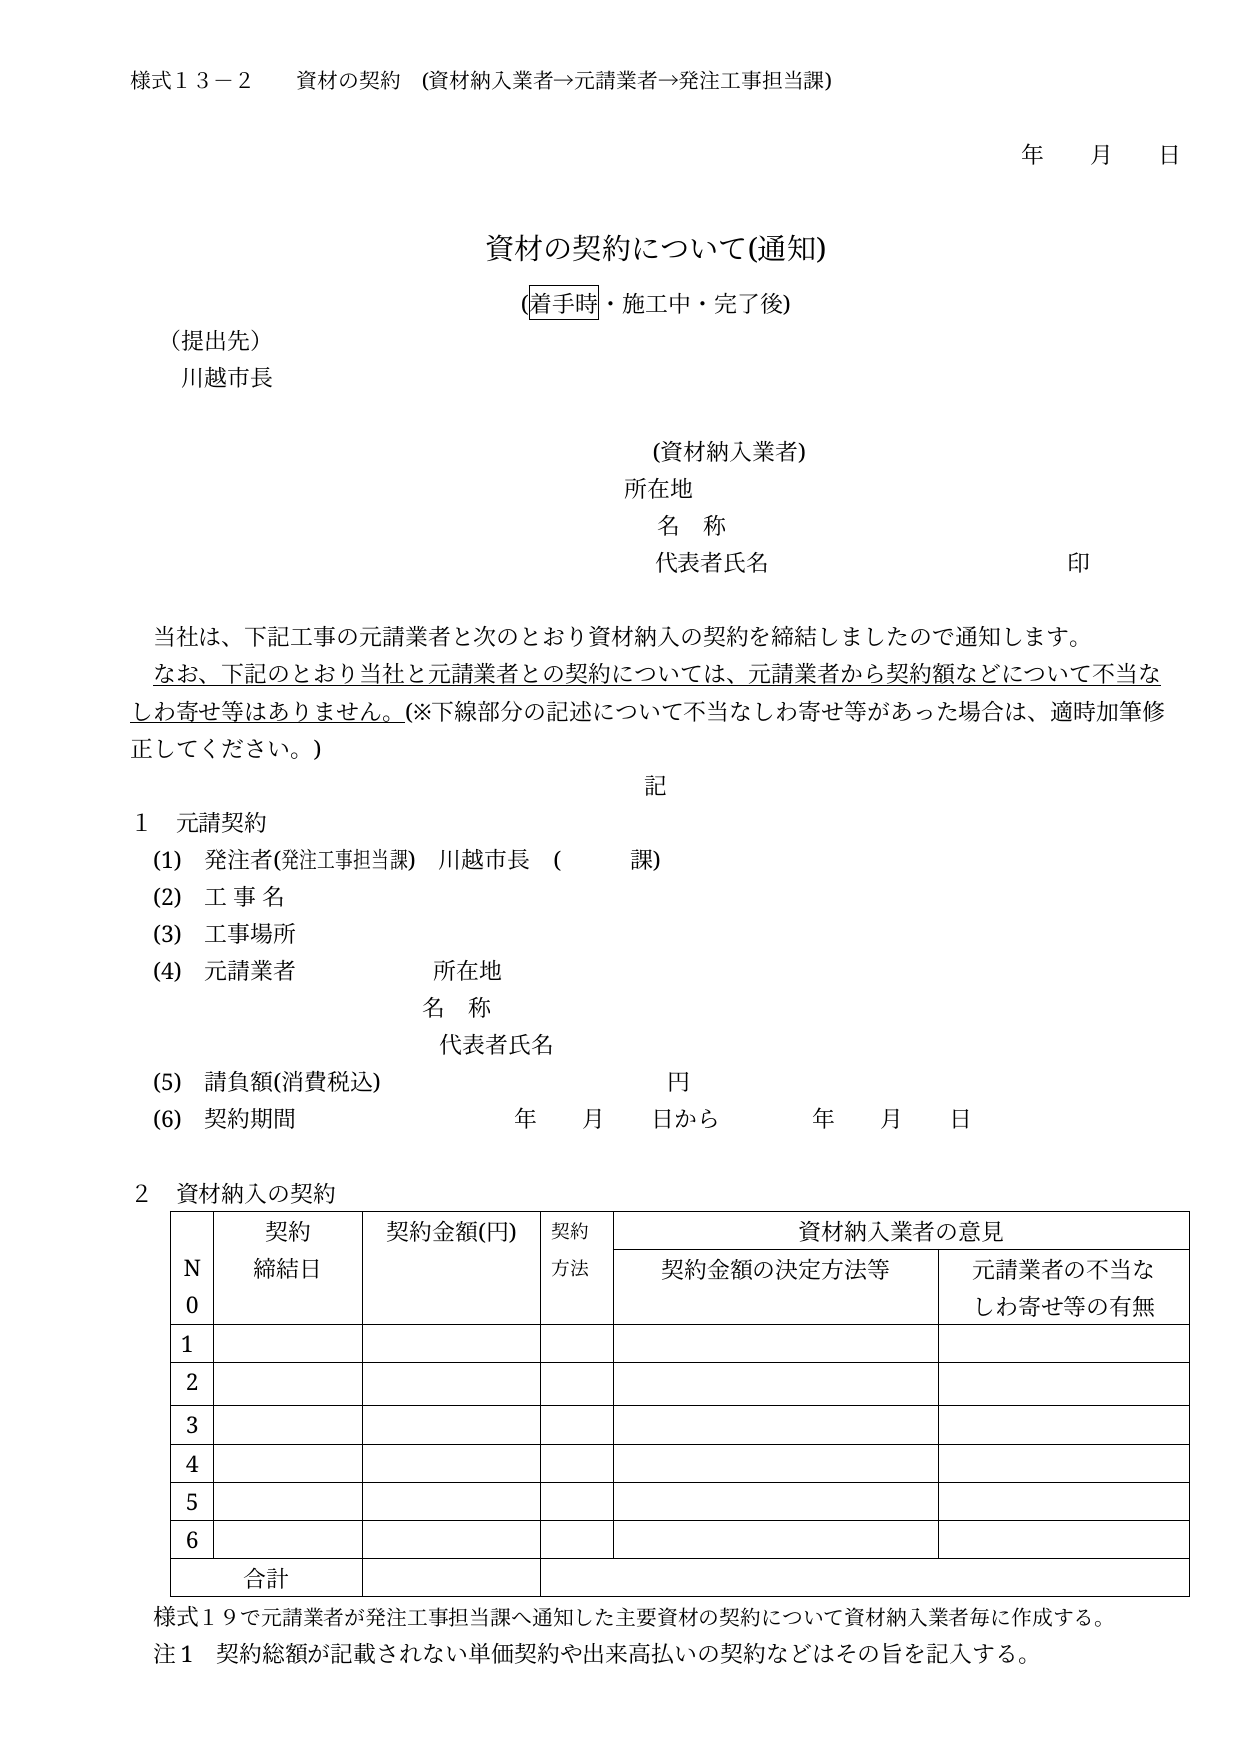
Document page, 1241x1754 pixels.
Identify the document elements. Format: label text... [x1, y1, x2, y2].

text 代表者氏名 [130, 1025, 1181, 1062]
table_cell [541, 1445, 613, 1482]
table_cell [541, 1406, 613, 1443]
text (着手時・施工中・完了後) [130, 284, 1181, 321]
table_cell 3 [171, 1406, 213, 1443]
table_cell [363, 1559, 540, 1596]
table_cell [363, 1363, 540, 1405]
table_cell [363, 1521, 540, 1558]
text (3) 工事場所 [130, 914, 1181, 951]
text 年 月 日 [130, 135, 1181, 172]
text ２ 資材納入の契約 [130, 1174, 1181, 1211]
text 注1 契約総額が記載されない単価契約や出来高払いの契約などはその旨を記入する。 [130, 1634, 1181, 1671]
table_cell [939, 1406, 1189, 1443]
text 所在地 [130, 469, 1181, 506]
text なお、下記のとおり当社と元請業者との契約については、元請業者から契約額などについて不当なしわ寄せ等はありません。(※下線部分の記述について不当なしわ寄せ等があった場合は、適時加筆修正してください。) [130, 654, 1181, 766]
table_cell [214, 1363, 362, 1405]
table_cell [614, 1521, 938, 1558]
table_cell [939, 1325, 1189, 1362]
table_cell 契約金額の決定方法等 [614, 1250, 938, 1324]
table_cell [614, 1325, 938, 1362]
table_header 資材納入業者の意見 [614, 1212, 1189, 1249]
table_cell [363, 1483, 540, 1520]
table_cell [939, 1521, 1189, 1558]
table_cell [363, 1406, 540, 1443]
table_cell 6 [171, 1521, 213, 1558]
text 川越市長 [130, 358, 1181, 395]
table_cell 4 [171, 1445, 213, 1482]
table_cell [541, 1325, 613, 1362]
text 様式１３－２ 資材の契約 (資材納入業者→元請業者→発注工事担当課) [130, 61, 1181, 98]
table_cell [541, 1521, 613, 1558]
text (5) 請負額(消費税込) 円 [130, 1062, 1181, 1099]
table_cell 2 [171, 1363, 213, 1405]
table_cell [939, 1483, 1189, 1520]
text 当社は、下記工事の元請業者と次のとおり資材納入の契約を締結しましたので通知します。 [130, 617, 1181, 654]
table_cell [939, 1363, 1189, 1405]
table_cell [214, 1406, 362, 1443]
text (資材納入業者) [130, 432, 1181, 469]
table_cell [214, 1325, 362, 1362]
table_cell [214, 1483, 362, 1520]
text (2) 工 事 名 [130, 877, 1181, 914]
table_cell 5 [171, 1483, 213, 1520]
table_cell [363, 1445, 540, 1482]
table_header 契約 方法 [541, 1212, 613, 1324]
table_cell [214, 1521, 362, 1558]
table_cell [614, 1483, 938, 1520]
text (4) 元請業者 所在地 [130, 951, 1181, 988]
table_cell [541, 1363, 613, 1405]
table_cell [214, 1445, 362, 1482]
table_cell [541, 1559, 1189, 1596]
table_cell 1 [171, 1325, 213, 1362]
subtitle 記 [130, 766, 1181, 803]
text (6) 契約期間 年 月 日から 年 月 日 [130, 1099, 1181, 1137]
table_cell 元請業者の不当な しわ寄せ等の有無 [939, 1250, 1189, 1324]
table_cell 合計 [171, 1559, 362, 1596]
text （提出先） [130, 321, 1181, 358]
text 様式１９で元請業者が発注工事担当課へ通知した主要資材の契約について資材納入業者毎に作成する。 [130, 1597, 1181, 1634]
text 名 称 [130, 506, 1181, 543]
table_header 契約金額(円) [363, 1212, 540, 1324]
text 名 称 [130, 988, 1181, 1025]
table_cell [614, 1445, 938, 1482]
table_header N0 [171, 1212, 213, 1324]
text (1) 発注者(発注工事担当課) 川越市長 ( 課) [130, 840, 1181, 877]
table_cell [614, 1406, 938, 1443]
text 代表者氏名 印 [130, 543, 1181, 580]
table_header 契約 締結日 [214, 1212, 362, 1324]
subtitle １ 元請契約 [130, 803, 1181, 840]
table_cell [541, 1483, 613, 1520]
table_cell [363, 1325, 540, 1362]
table_cell [939, 1445, 1189, 1482]
table_cell [614, 1363, 938, 1405]
text 資材の契約について(通知) [130, 209, 1181, 284]
